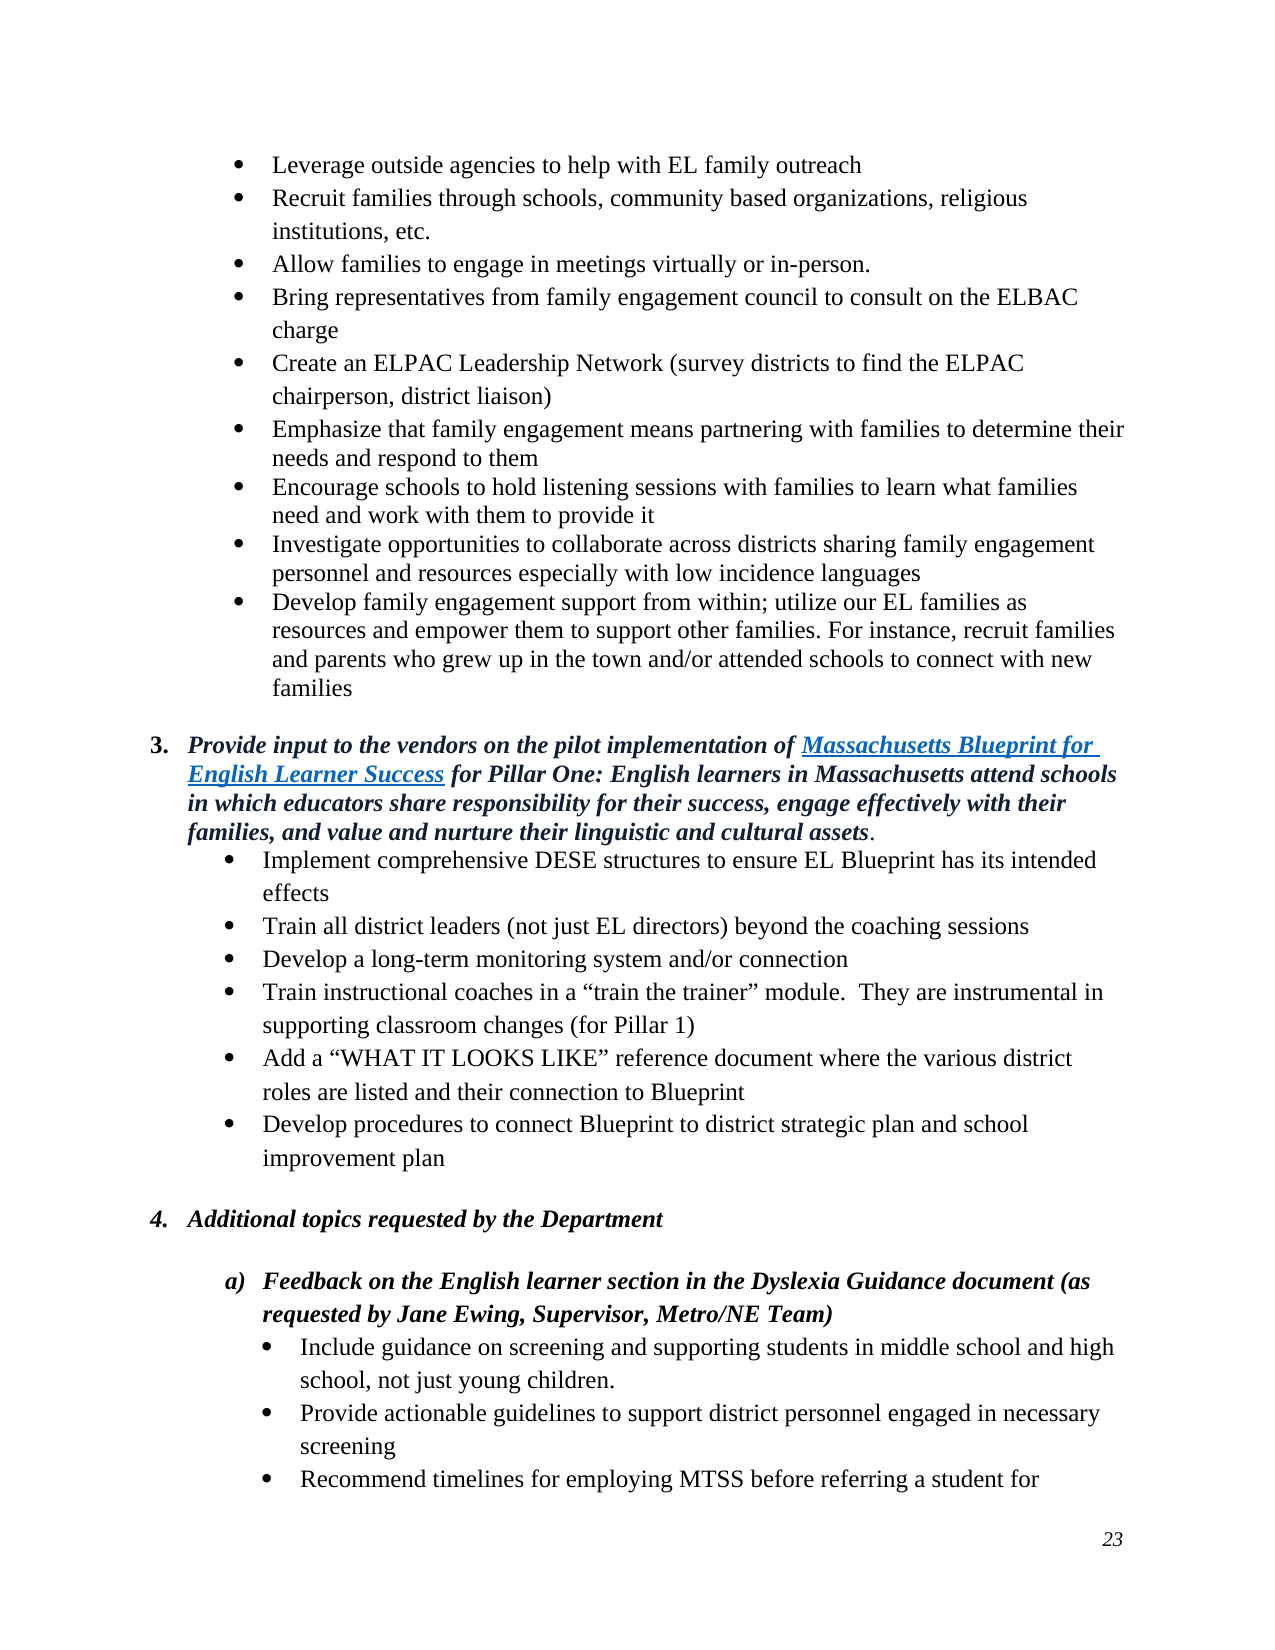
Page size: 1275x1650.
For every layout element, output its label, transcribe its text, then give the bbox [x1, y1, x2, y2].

list Emphasize that family engagement means partnering with families to determine their needs and respond to them [234, 414, 1125, 472]
list Develop family engagement support from within; utilize our EL families as resources and empower them to support other families. For instance, recruit families and parents who grew up in the town and/or attended schools to connect with new families [234, 587, 1125, 702]
list Encourage schools to hold listening sessions with families to learn what families need and work with them to provide it [234, 472, 1125, 529]
list Feedback on the English learner section in the Dyslexia Guidance document (as requested by Jane Ewing, Supervisor, Metro/NE Team) [225, 1266, 1125, 1328]
list Add a “WHAT IT LOOKS LIKE” reference document where the various district roles are listed and their connection to Blueprint [225, 1043, 1125, 1105]
list Develop a long-term monitoring system and/or connection [225, 944, 1125, 973]
list Leverage outside agencies to help with EL family outreach [234, 150, 1125, 179]
list Develop procedures to connect Blueprint to district strategic plan and school improvement plan [225, 1109, 1125, 1171]
list Train all district leaders (not just EL directors) beyond the coaching sessions [225, 911, 1125, 940]
list Investigate opportunities to collaborate across districts sharing family engagement personnel and resources especially with low incidence languages [234, 529, 1125, 587]
list Include guidance on screening and supporting students in middle school and high school, not just young children. [262, 1332, 1125, 1394]
list Provide input to the vendors on the pilot implementation of Massachusetts Blueprint for English Learner Success for Pillar One: English learners in Massachusetts attend schools in which educators share responsibility for their success, engage effectively with their families, and value and nurture their linguistic and cultural assets. [150, 730, 1125, 845]
list Train instructional coaches in a “train the trainer” module. They are instrumental in supporting classroom changes (for Pillar 1) [225, 977, 1125, 1039]
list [262, 1464, 1125, 1493]
list Recruit families through schools, community based organizations, religious institutions, etc. [234, 183, 1125, 245]
list Create an ELPAC Leadership Network (survey districts to find the ELPAC chairperson, district liaison) [234, 348, 1125, 410]
list Additional topics requested by the Department [150, 1204, 1125, 1233]
list Provide actionable guidelines to support district personnel engaged in necessary screening [262, 1398, 1125, 1460]
list Implement comprehensive DESE structures to ensure EL Blueprint has its intended effects [225, 845, 1125, 907]
list Allow families to engage in meetings virtually or in-person. [234, 249, 1125, 278]
list Bring representatives from family engagement council to consult on the ELBAC charge [234, 282, 1125, 344]
